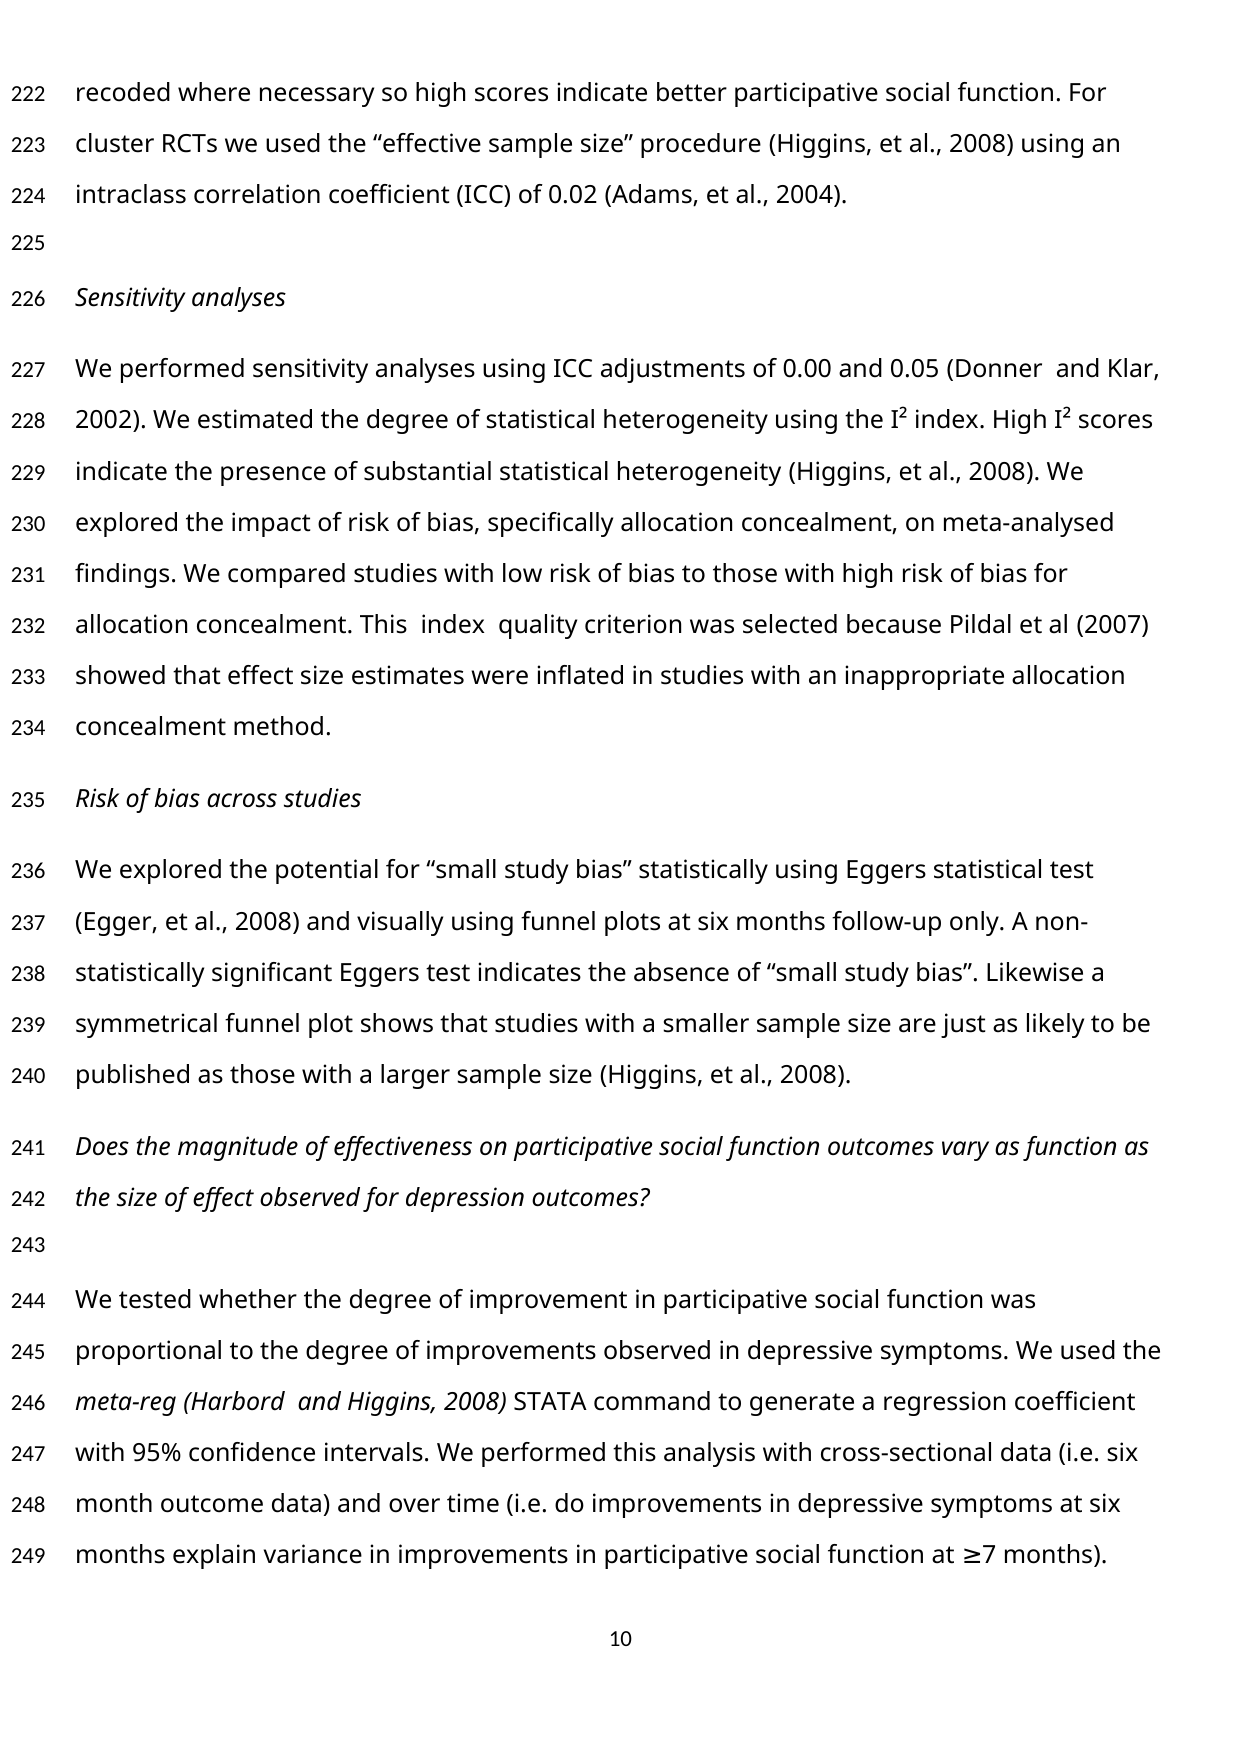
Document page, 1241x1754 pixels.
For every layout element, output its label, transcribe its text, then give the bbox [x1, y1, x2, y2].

text Does the magnitude of effectiveness on participative social function outcomes vary as function as the size of effect observed for depression outcomes? [75, 1128, 1165, 1213]
text Risk of bias across studies [75, 780, 1165, 814]
text We tested whether the degree of improvement in participative social function was proportional to the degree of improvements observed in depressive symptoms. We used the meta-reg (Harbord and Higgins, 2008) STATA command to generate a regression coefficient with 95% confidence intervals. We performed this analysis with cross-sectional data (i.e. six month outcome data) and over time (i.e. do improvements in depressive symptoms at six months explain variance in improvements in participative social function at ≥7 months). [75, 1281, 1165, 1571]
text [75, 75, 1165, 211]
text We explored the potential for “small study bias” statistically using Eggers statistical test (Egger, et al., 2008) and visually using funnel plots at six months follow-up only. A non-statistically significant Eggers test indicates the absence of “small study bias”. Likewise a symmetrical funnel plot shows that studies with a smaller sample size are just as likely to be published as those with a larger sample size (Higgins, et al., 2008). [75, 852, 1165, 1090]
text Sensitivity analyses [75, 279, 1165, 313]
text We performed sensitivity analyses using ICC adjustments of 0.00 and 0.05 (Donner and Klar, 2002). We estimated the degree of statistical heterogeneity using the I² index. High I² scores indicate the presence of substantial statistical heterogeneity (Higgins, et al., 2008). We explored the impact of risk of bias, specifically allocation concealment, on meta-analysed findings. We compared studies with low risk of bias to those with high risk of bias for allocation concealment. This index quality criterion was selected because Pildal et al (2007) showed that effect size estimates were inflated in studies with an inappropriate allocation concealment method. [75, 351, 1165, 742]
